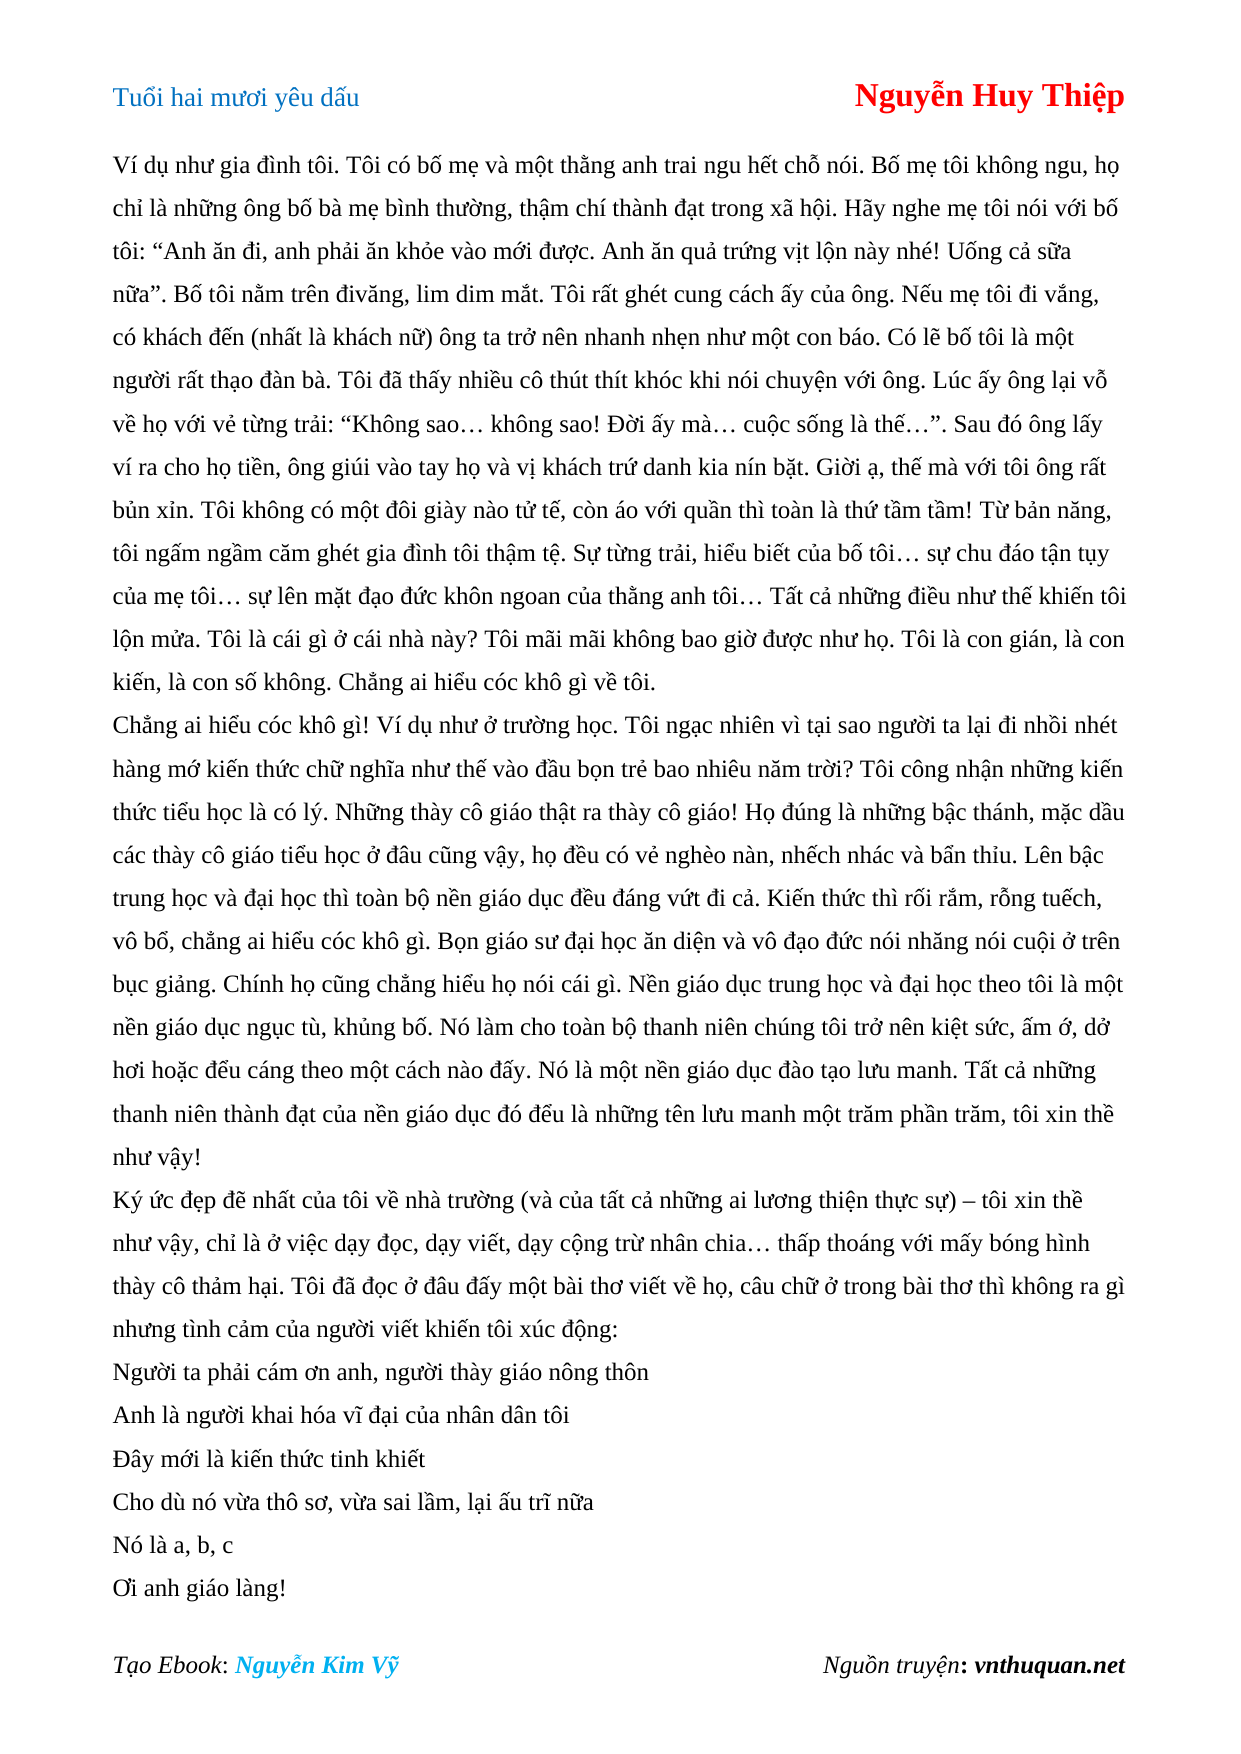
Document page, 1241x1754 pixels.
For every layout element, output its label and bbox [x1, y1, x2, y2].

text [112, 150, 1128, 1602]
